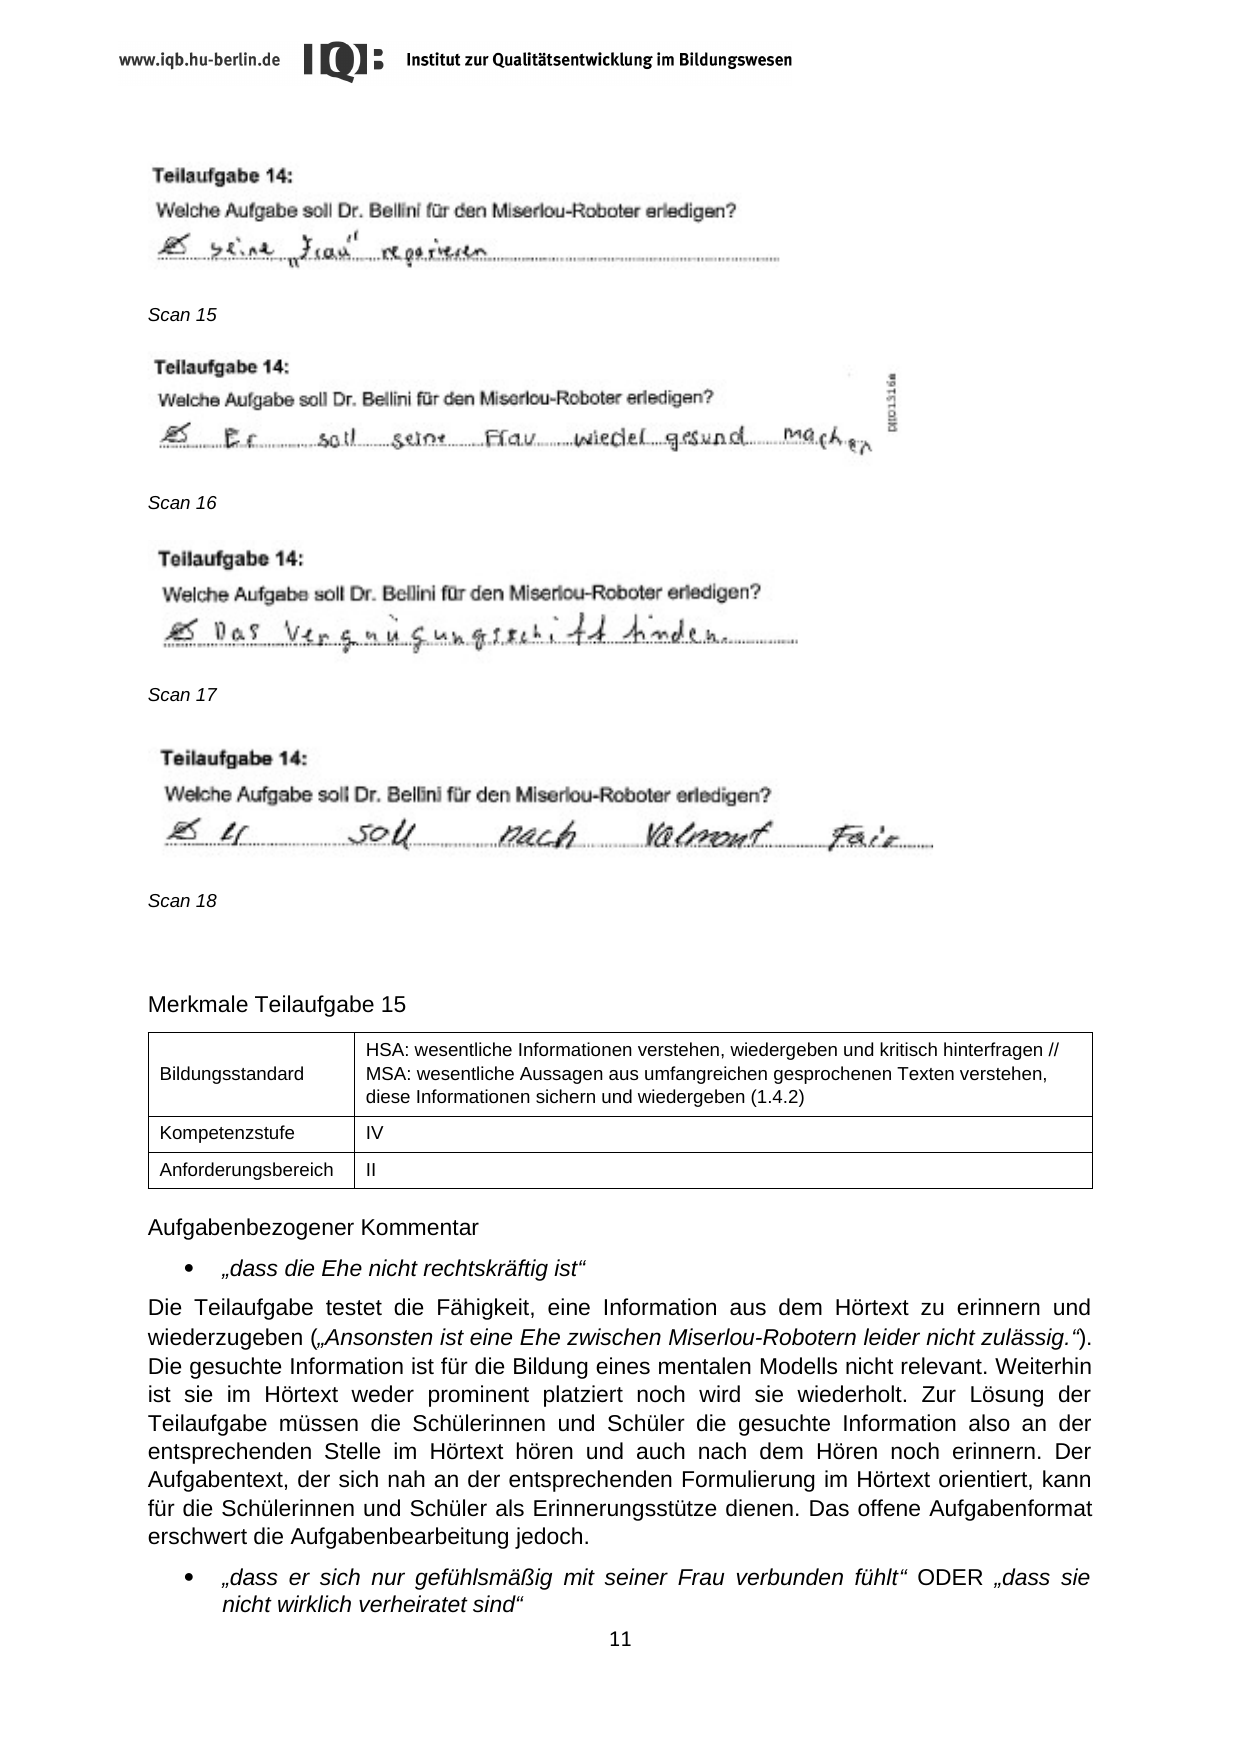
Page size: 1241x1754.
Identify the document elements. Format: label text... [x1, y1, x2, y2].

table_cell II [355, 1153, 1092, 1188]
text Scan 16 [148, 492, 1093, 513]
list „dass die Ehe nicht rechtskräftig ist“ [185, 1255, 1093, 1282]
table_header HSA: wesentliche Informationen verstehen, wiedergeben und kritisch hinterfragen // MSA: wesentliche Aussagen aus umfangreichen gesprochenen Texten verstehen, diese Informationen sichern und wiedergeben (1.4.2) [355, 1033, 1092, 1116]
table_header Bildungsstandard [149, 1033, 354, 1116]
text Merkmale Teilaufgabe 15 [148, 991, 1093, 1017]
text Scan 15 [148, 303, 1093, 325]
list „dass er sich nur gefühlsmäßig mit seiner Frau verbunden fühlt“ ODER „dass sie nicht wirklich verheiratet sind“ [185, 1564, 1093, 1617]
picture [147, 351, 905, 473]
table_cell Anforderungsbereich [149, 1153, 354, 1188]
text Aufgabenbezogener Kommentar [148, 1214, 1093, 1241]
table_cell Kompetenzstufe [149, 1117, 354, 1152]
text Scan 18 [148, 889, 1093, 911]
text Die Teilaufgabe testet die Fähigkeit, eine Information aus dem Hörtext zu erinnern und wiederzugeben („Ansonsten ist eine Ehe zwischen Miserlou-Robotern leider nicht zulässig.“). Die gesuchte Information ist für die Bildung eines mentalen Modells nicht relevant. Weiterhin ist sie im Hörtext weder prominent platziert noch wird sie wiederholt. Zur Lösung der Teilaufgabe müssen die Schülerinnen und Schüler die gesuchte Information also an der entsprechenden Stelle im Hörtext hören und auch nach dem Hören noch erinnern. Der Aufgabentext, der sich nah an der entsprechenden Formulierung im Hörtext orientiert, kann für die Schülerinnen und Schüler als Erinnerungsstütze dienen. Das offene Aufgabenformat erschwert die Aufgabenbearbeitung jedoch. [148, 1294, 1093, 1550]
text Scan 17 [148, 684, 1093, 706]
table_cell IV [355, 1117, 1092, 1152]
picture [147, 147, 780, 285]
picture [147, 732, 934, 871]
picture [147, 540, 798, 666]
